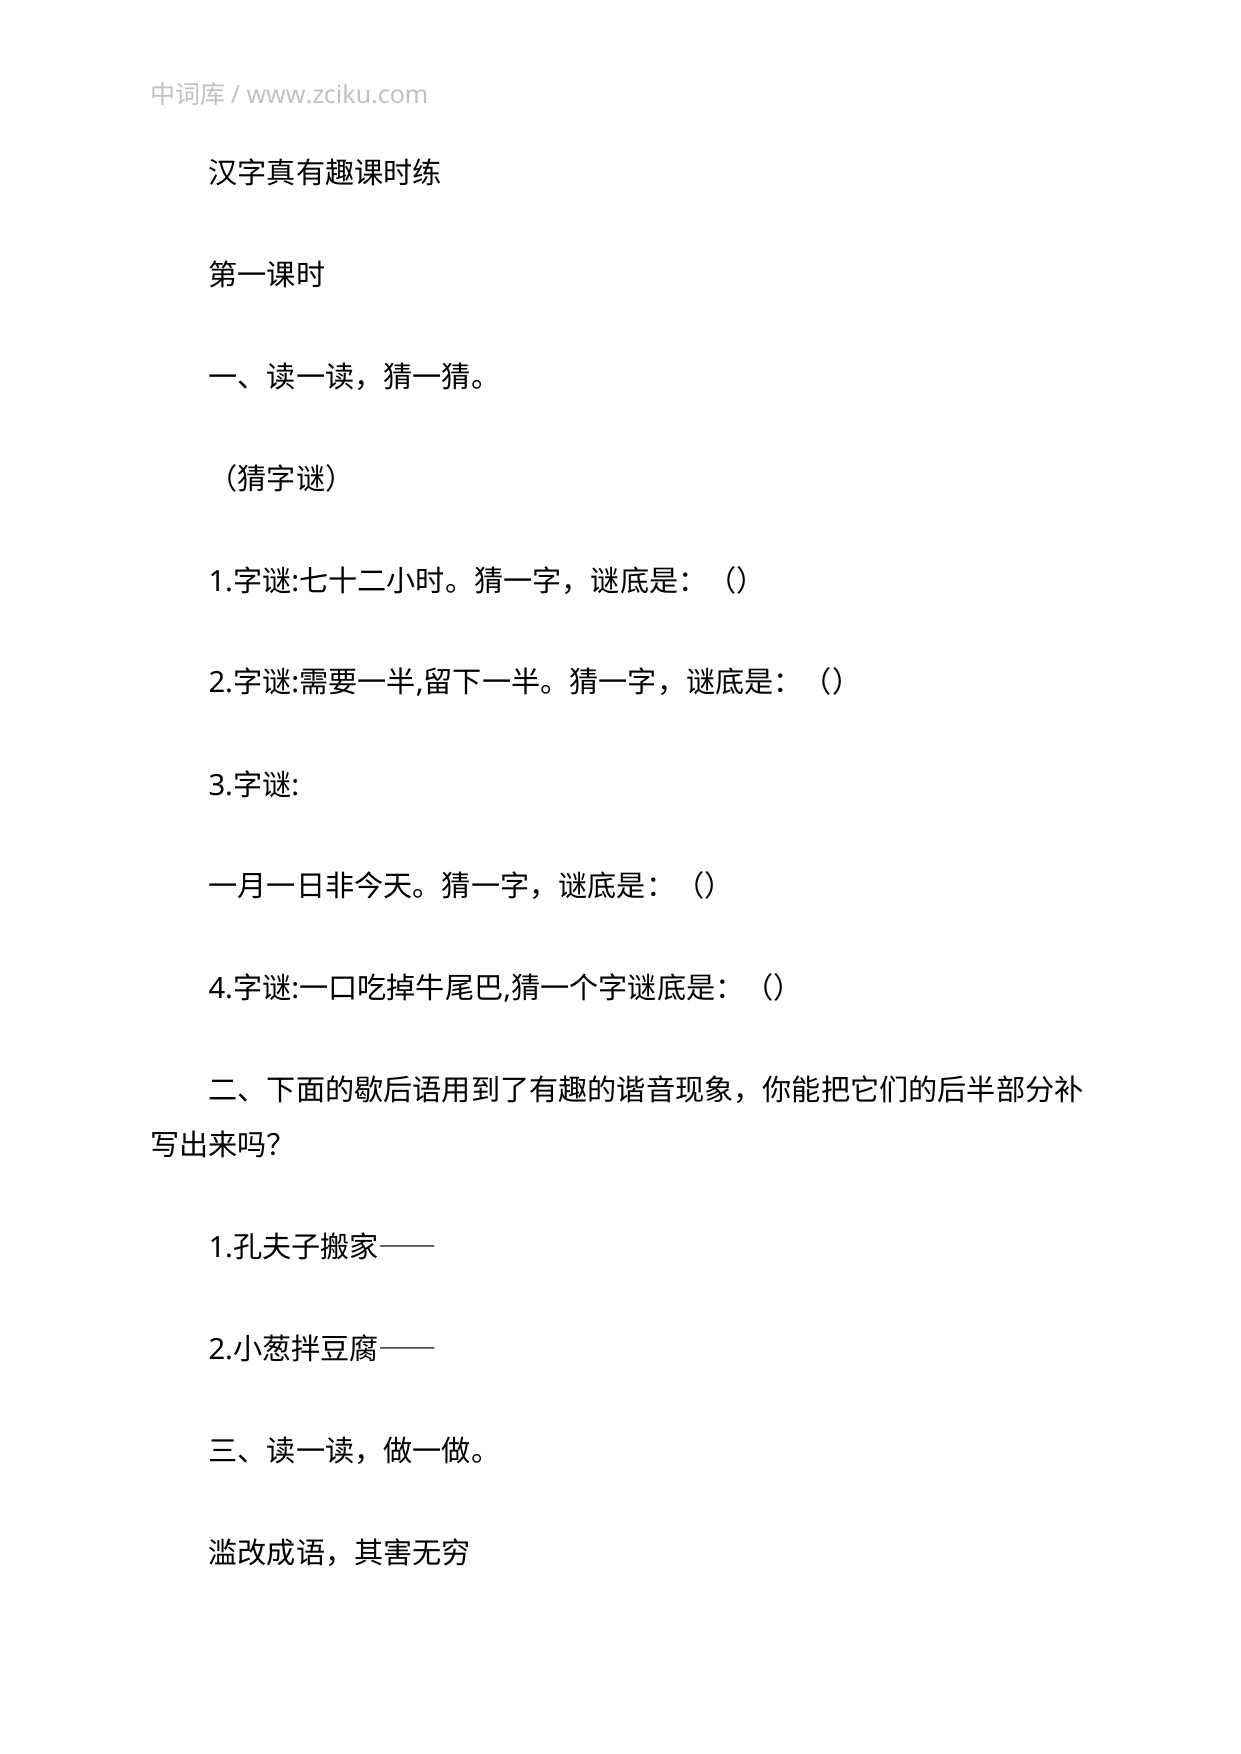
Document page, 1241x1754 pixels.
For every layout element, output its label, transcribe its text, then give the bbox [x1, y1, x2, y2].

text 1.孔夫子搬家—— [150, 1223, 1090, 1266]
text 一月一日非今天。猜一字，谜底是：（） [150, 863, 1090, 905]
text 二、下面的歇后语用到了有趣的谐音现象，你能把它们的后半部分补写出来吗？ [150, 1067, 1090, 1164]
text （猜字谜） [150, 455, 1090, 498]
text 三、读一读，做一做。 [150, 1427, 1090, 1470]
text 汉字真有趣课时练 [150, 150, 1090, 192]
text 滥改成语，其害无穷 [150, 1529, 1090, 1571]
text 4.字谜:一口吃掉牛尾巴,猜一个字谜底是：（） [150, 965, 1090, 1007]
text 1.字谜:七十二小时。猜一字，谜底是：（） [150, 557, 1090, 599]
text 2.小葱拌豆腐—— [150, 1325, 1090, 1368]
text 2.字谜:需要一半,留下一半。猜一字，谜底是：（） [150, 659, 1090, 701]
text 第一课时 [150, 252, 1090, 294]
text 一、读一读，猜一猜。 [150, 353, 1090, 396]
text 3.字谜: [150, 761, 1090, 803]
